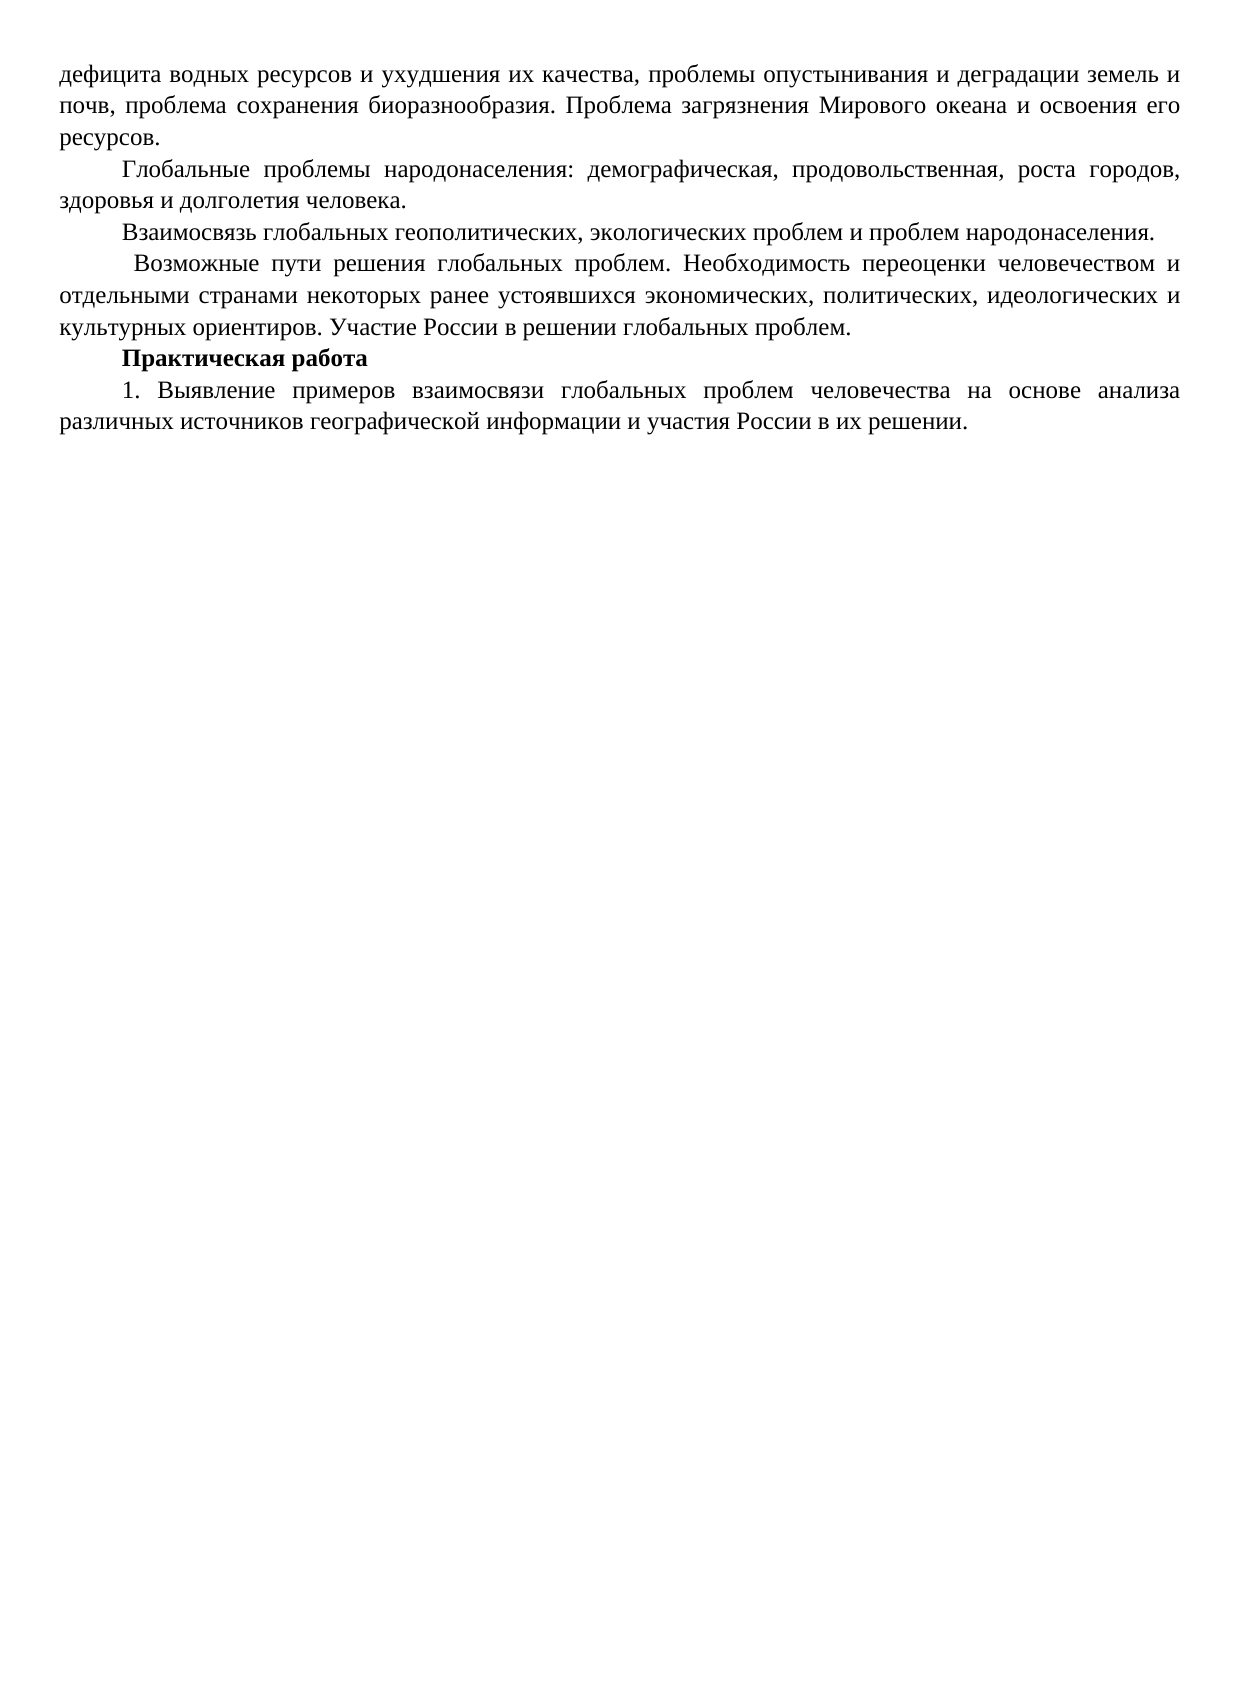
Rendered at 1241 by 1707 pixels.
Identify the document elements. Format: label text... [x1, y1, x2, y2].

text Практическая работа [59, 343, 1181, 372]
text Возможные пути решения глобальных проблем. Необходимость переоценки человечеством и отдельными странами некоторых ранее устоявшихся экономических, политических, идеологических и культурных ориентиров. Участие России в решении глобальных проблем. [59, 248, 1181, 340]
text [59, 59, 1181, 151]
text Взаимосвязь глобальных геополитических, экологических проблем и проблем народонаселения. [59, 217, 1181, 246]
text 1. Выявление примеров взаимосвязи глобальных проблем человечества на основе анализа различных источников географической информации и участия России в их решении. [59, 375, 1181, 435]
text Глобальные проблемы народонаселения: демографическая, продовольственная, роста городов, здоровья и долголетия человека. [59, 154, 1181, 214]
